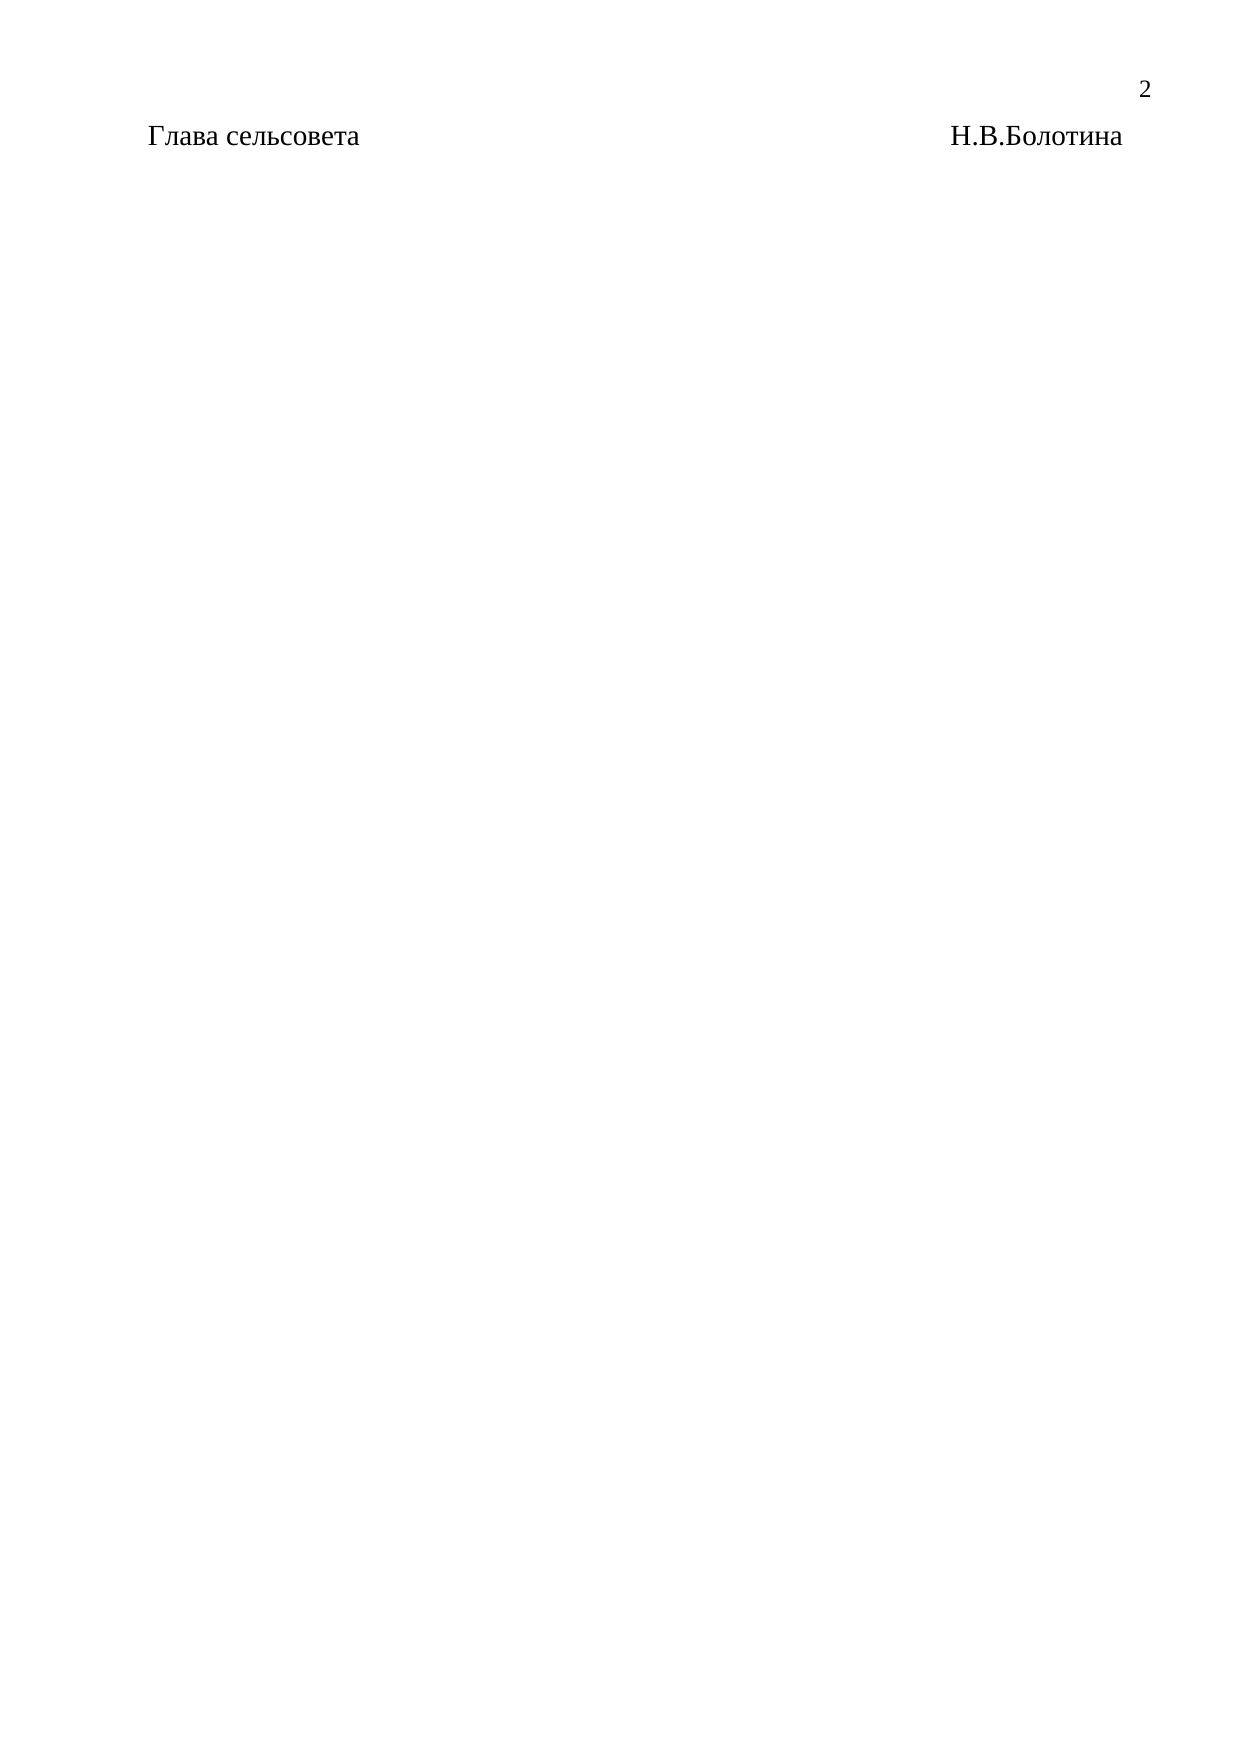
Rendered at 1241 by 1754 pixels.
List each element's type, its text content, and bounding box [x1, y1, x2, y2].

text Глава сельсовета Н.В.Болотина [148, 118, 1152, 152]
